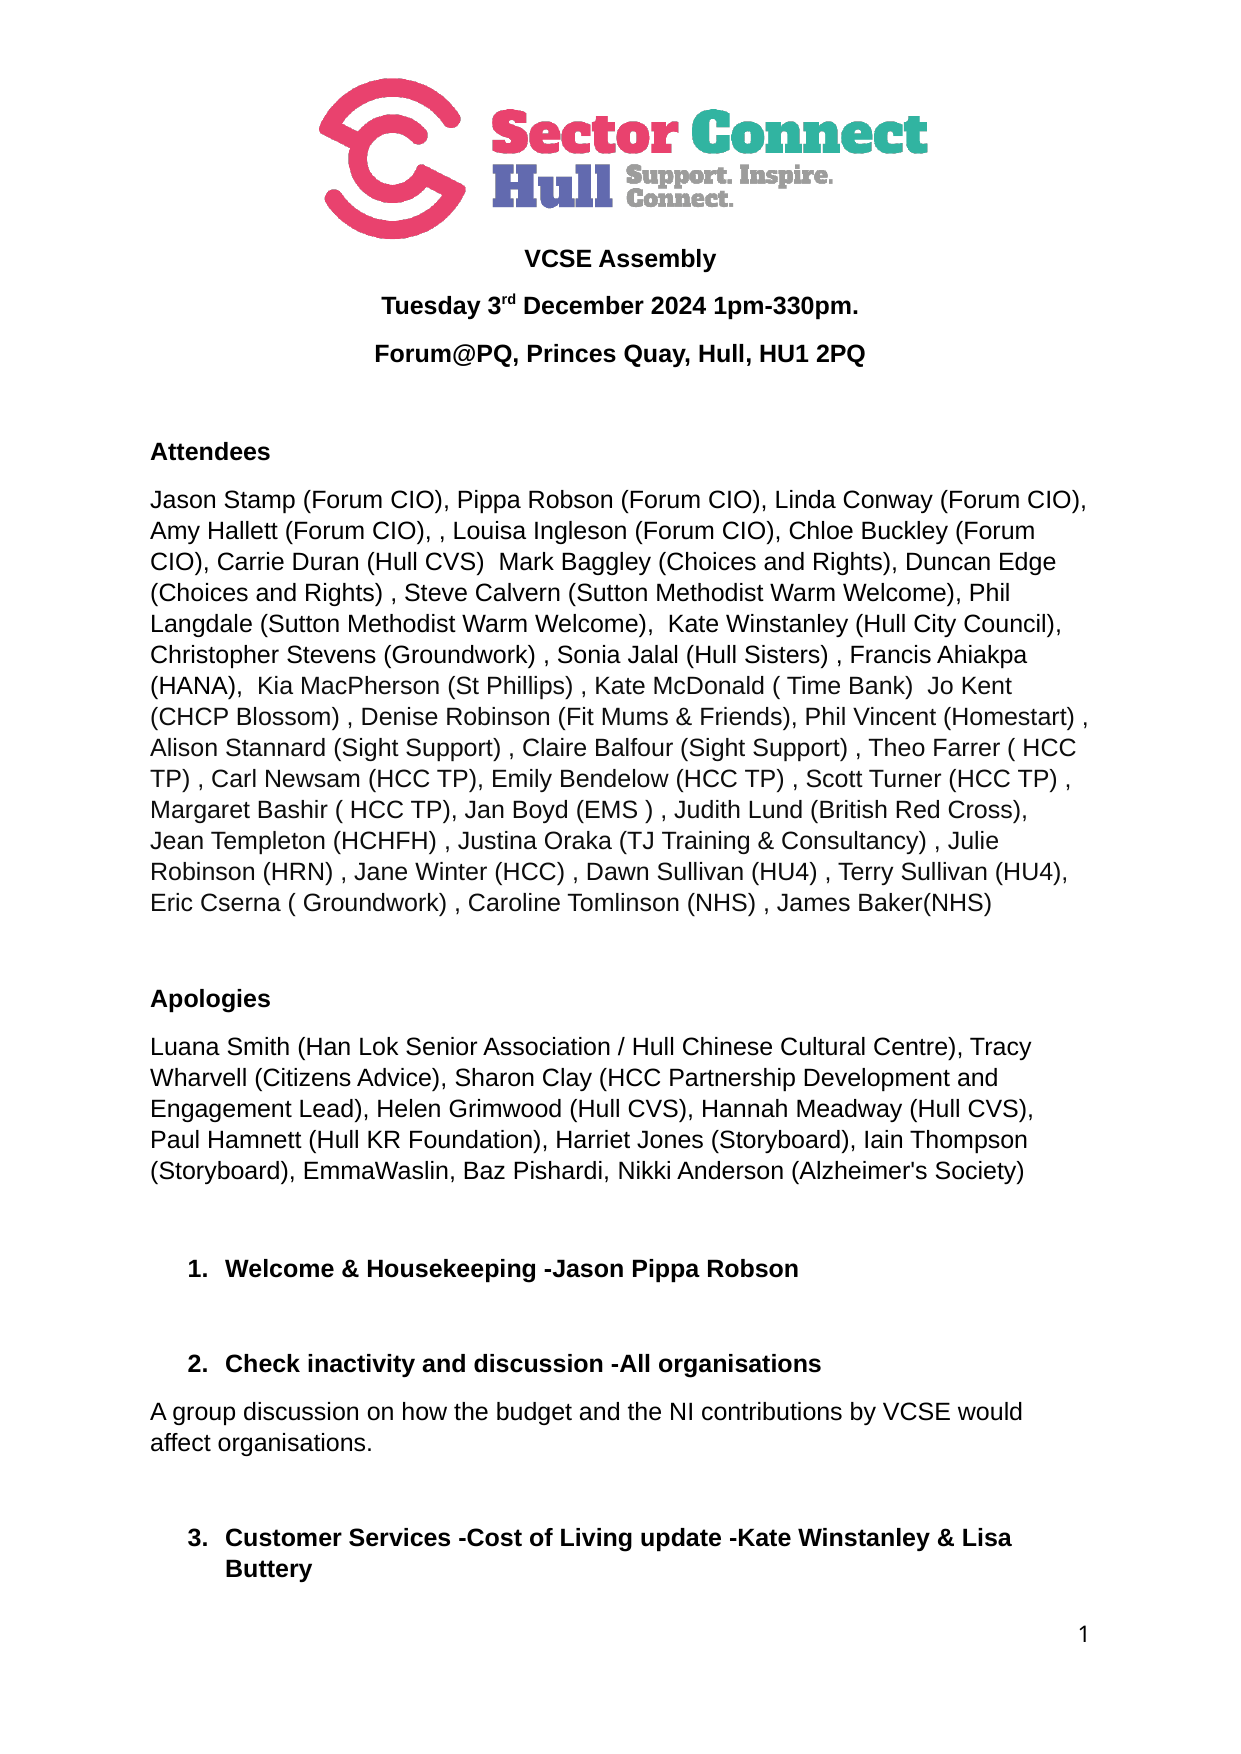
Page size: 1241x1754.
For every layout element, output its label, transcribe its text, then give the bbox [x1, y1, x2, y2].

text VCSE Assembly [150, 243, 1090, 272]
list Welcome & Housekeeping -Jason Pippa Robson [187, 1254, 1090, 1282]
text Luana Smith (Han Lok Senior Association / Hull Chinese Cultural Centre), Tracy Wharvell (Citizens Advice), Sharon Clay (HCC Partnership Development and Engagement Lead), Helen Grimwood (Hull CVS), Hannah Meadway (Hull CVS), Paul Hamnett (Hull KR Foundation), Harriet Jones (Storyboard), Iain Thompson (Storyboard), EmmaWaslin, Baz Pishardi, Nikki Anderson (Alzheimer's Society) [150, 1031, 1090, 1184]
text Forum@PQ, Princes Quay, Hull, HU1 2PQ [150, 339, 1090, 368]
text Apologies [150, 984, 1090, 1012]
picture [305, 73, 935, 244]
list Customer Services -Cost of Living update -Kate Winstanley & Lisa Buttery [187, 1523, 1090, 1583]
text A group discussion on how the budget and the NI contributions by VCSE would affect organisations. [150, 1397, 1090, 1457]
list Check inactivity and discussion -All organisations [187, 1349, 1090, 1378]
text Tuesday 3rd December 2024 1pm-330pm. [150, 291, 1090, 320]
text Jason Stamp (Forum CIO), Pippa Robson (Forum CIO), Linda Conway (Forum CIO), Amy Hallett (Forum CIO), , Louisa Ingleson (Forum CIO), Chloe Buckley (Forum CIO), Carrie Duran (Hull CVS) Mark Baggley (Choices and Rights), Duncan Edge (Choices and Rights) , Steve Calvern (Sutton Methodist Warm Welcome), Phil Langdale (Sutton Methodist Warm Welcome), Kate Winstanley (Hull City Council), Christopher Stevens (Groundwork) , Sonia Jalal (Hull Sisters) , Francis Ahiakpa (HANA), Kia MacPherson (St Phillips) , Kate McDonald ( Time Bank) Jo Kent (CHCP Blossom) , Denise Robinson (Fit Mums & Friends), Phil Vincent (Homestart) , Alison Stannard (Sight Support) , Claire Balfour (Sight Support) , Theo Farrer ( HCC TP) , Carl Newsam (HCC TP), Emily Bendelow (HCC TP) , Scott Turner (HCC TP) , Margaret Bashir ( HCC TP), Jan Boyd (EMS ) , Judith Lund (British Red Cross), Jean Templeton (HCHFH) , Justina Oraka (TJ Training & Consultancy) , Julie Robinson (HRN) , Jane Winter (HCC) , Dawn Sullivan (HU4) , Terry Sullivan (HU4), Eric Cserna ( Groundwork) , Caroline Tomlinson (NHS) , James Baker(NHS) [150, 485, 1090, 917]
text Attendees [150, 437, 1090, 466]
